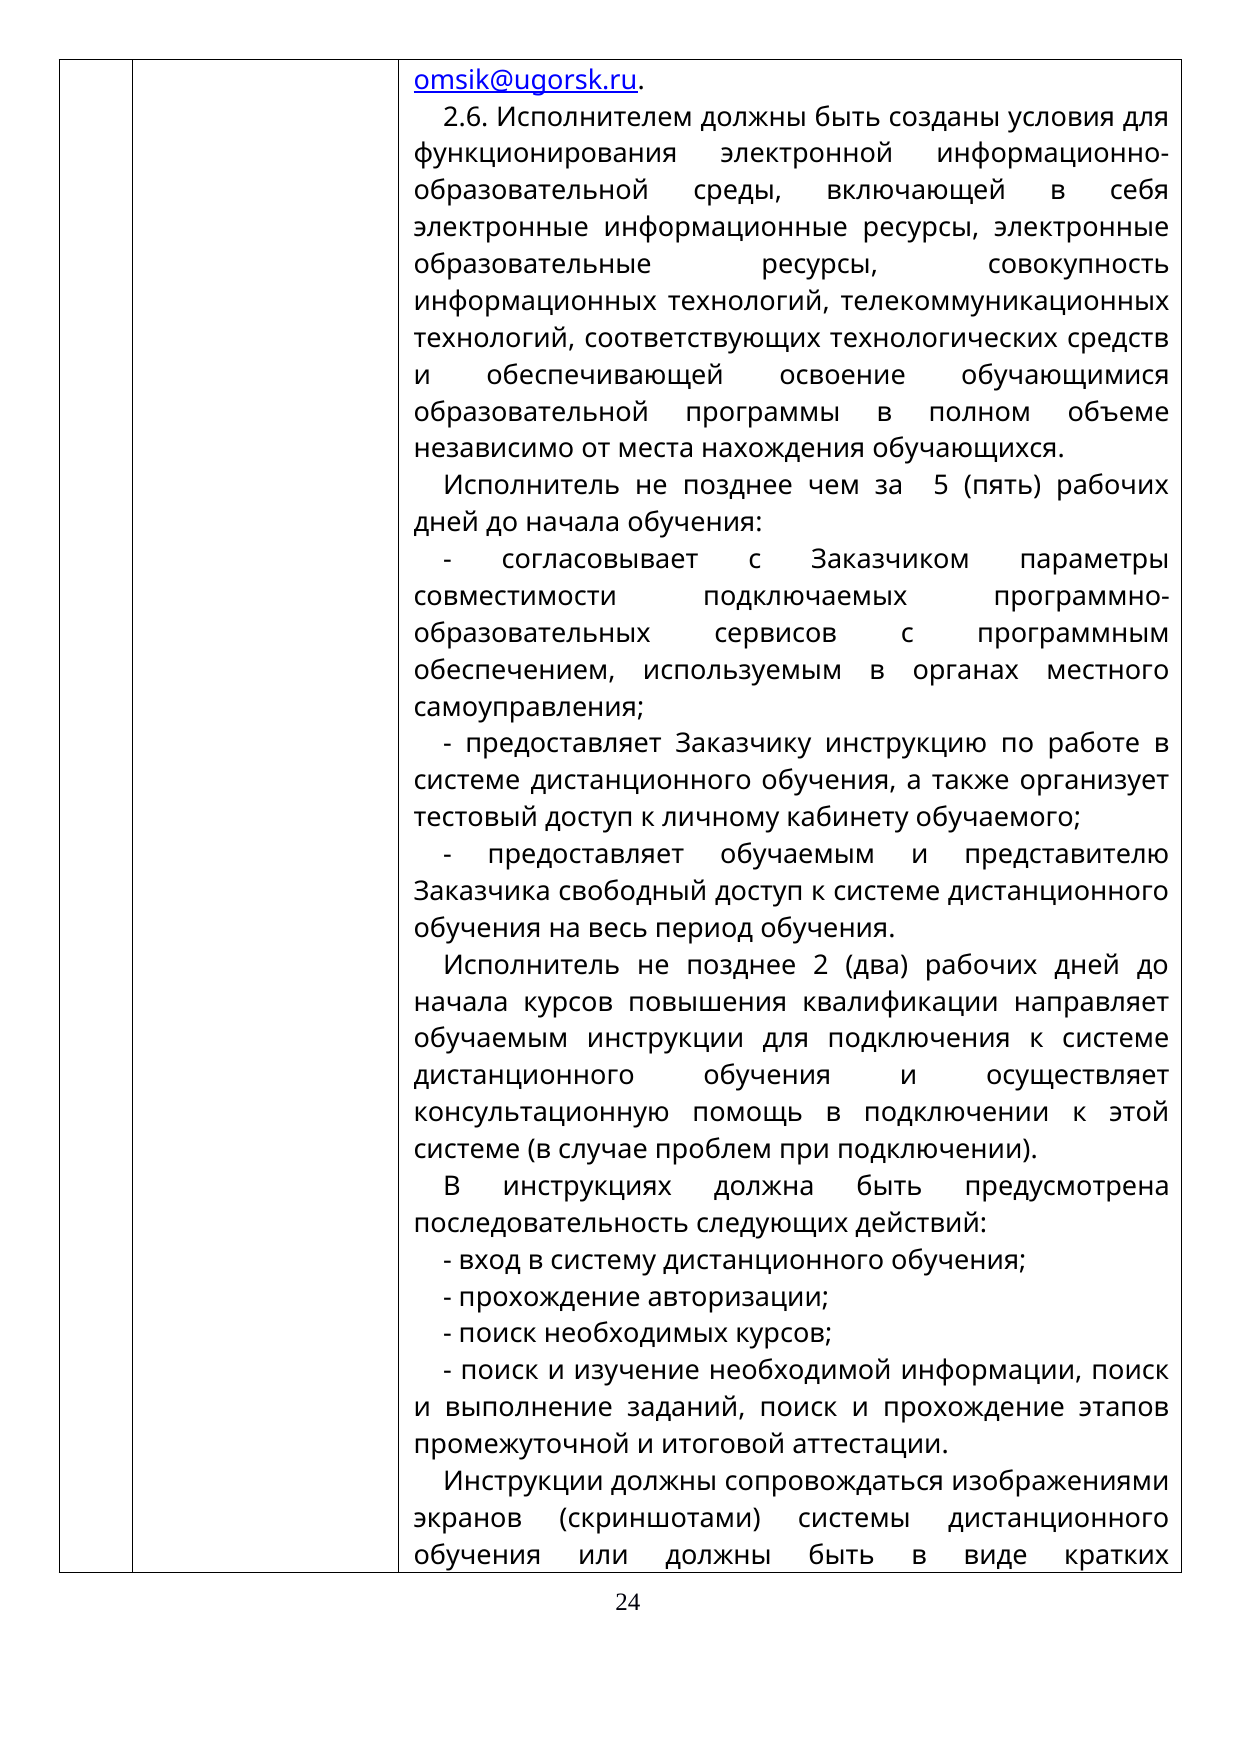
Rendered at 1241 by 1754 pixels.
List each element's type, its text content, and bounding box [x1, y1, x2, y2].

table_cell 7 [60, 60, 132, 1572]
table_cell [133, 60, 398, 1572]
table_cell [399, 60, 1181, 1572]
